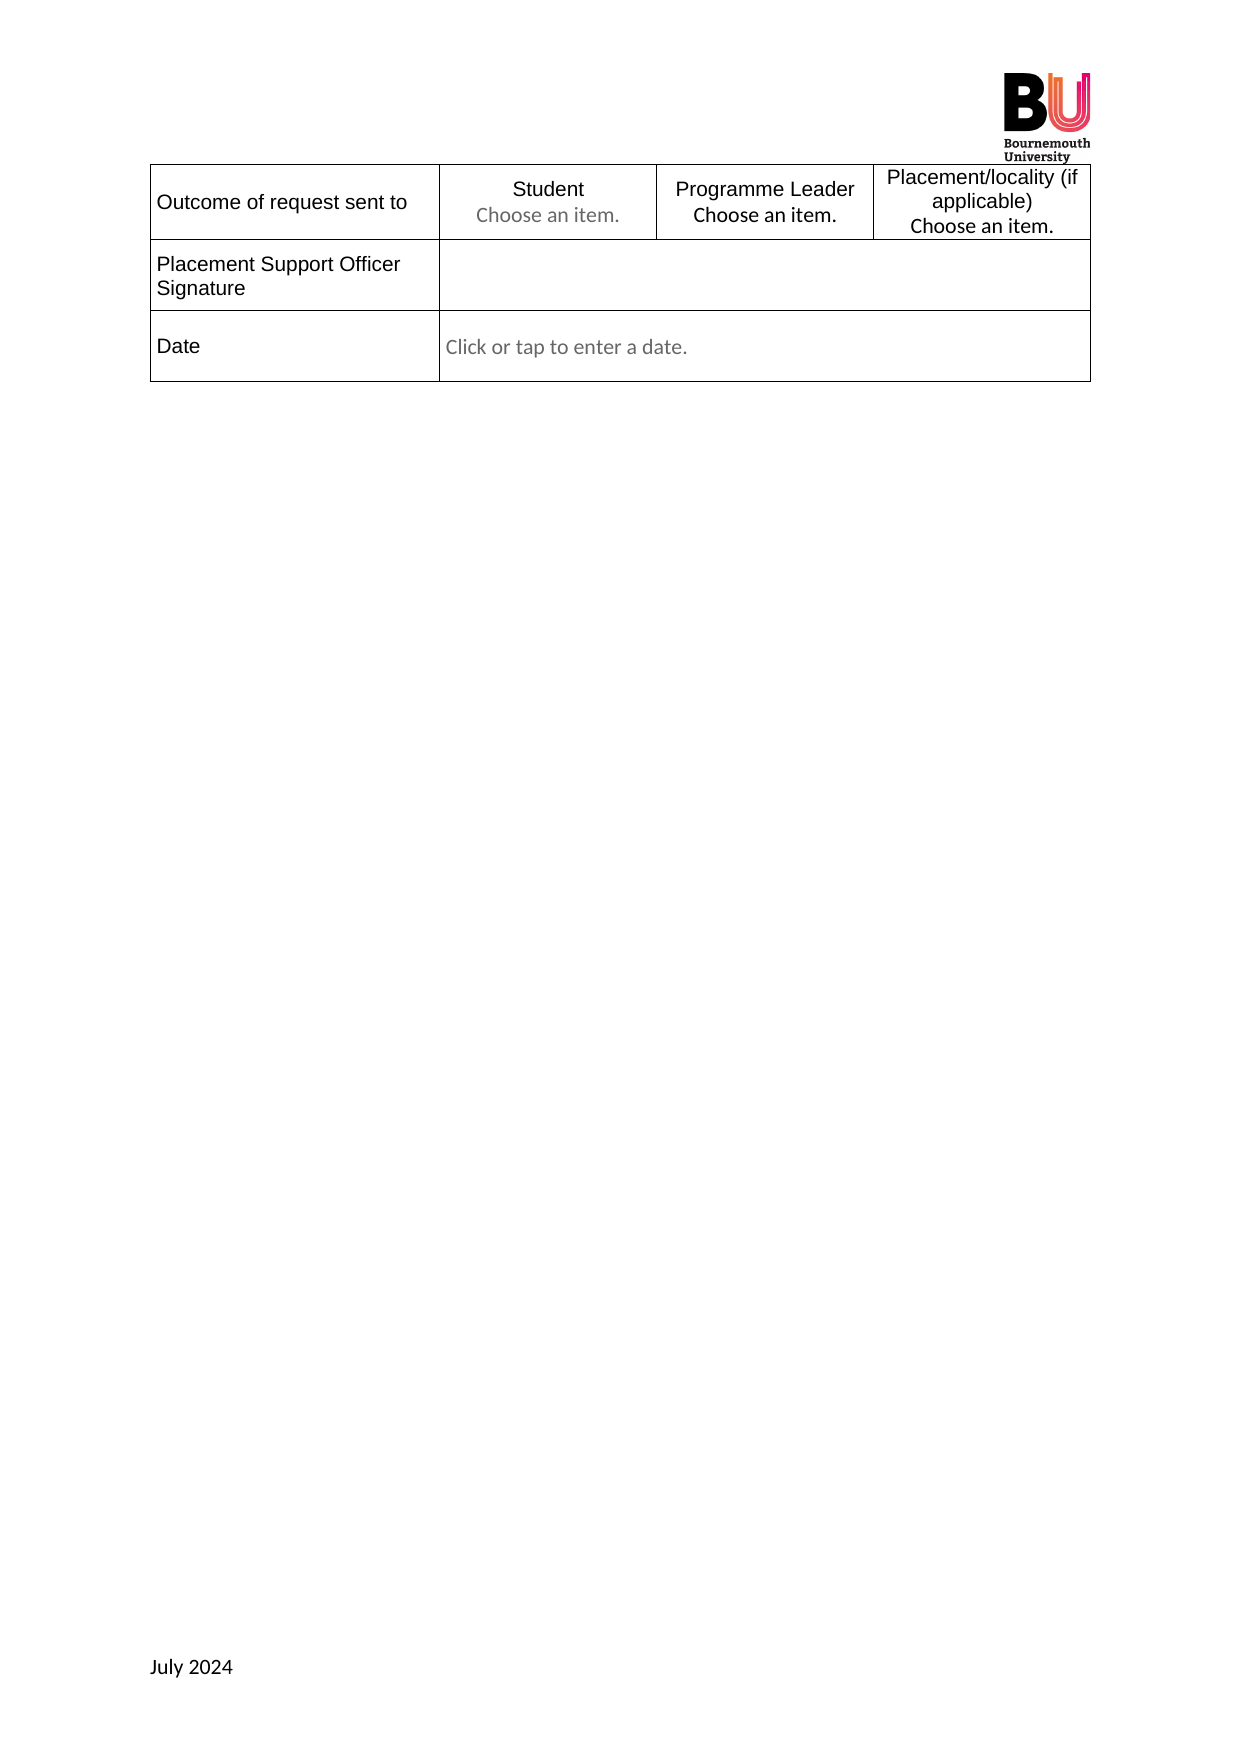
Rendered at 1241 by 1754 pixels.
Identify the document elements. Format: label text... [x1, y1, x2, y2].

table_cell Programme Leader [657, 165, 873, 239]
table_cell Date [151, 311, 439, 381]
table_cell Student [440, 165, 656, 239]
table_cell [440, 240, 1090, 310]
table_cell Placement Support Officer Signature [151, 240, 439, 310]
table_cell Placement/locality (if applicable) [874, 165, 1090, 239]
picture [1004, 73, 1091, 164]
table_cell Outcome of request sent to [151, 165, 439, 239]
